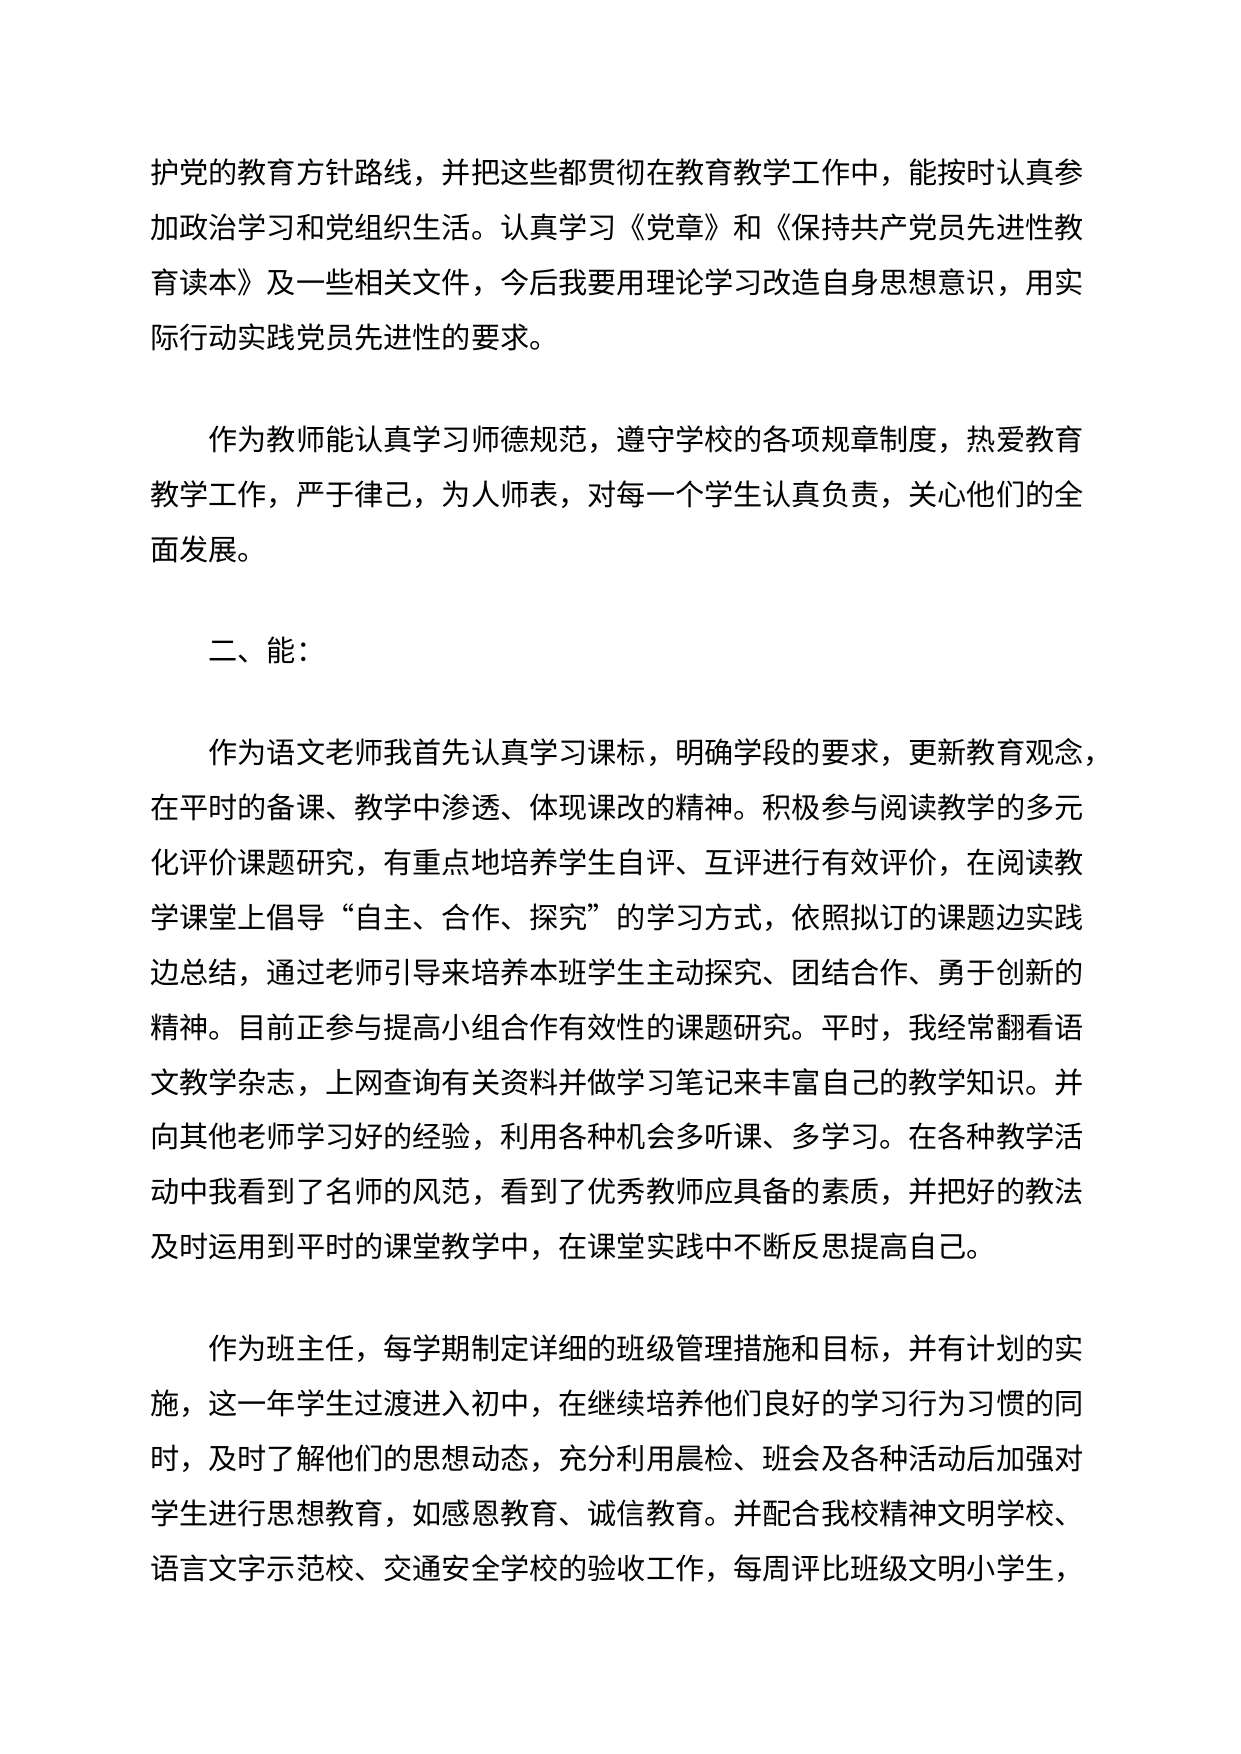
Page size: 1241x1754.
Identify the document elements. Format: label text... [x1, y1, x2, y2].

text 二、能： [150, 628, 1090, 670]
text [150, 150, 1090, 357]
text 作为教师能认真学习师德规范，遵守学校的各项规章制度，热爱教育教学工作，严于律己，为人师表，对每一个学生认真负责，关心他们的全面发展。 [150, 416, 1090, 568]
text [150, 1326, 1090, 1587]
text 作为语文老师我首先认真学习课标，明确学段的要求，更新教育观念，在平时的备课、教学中渗透、体现课改的精神。积极参与阅读教学的多元化评价课题研究，有重点地培养学生自评、互评进行有效评价，在阅读教学课堂上倡导“自主、合作、探究”的学习方式，依照拟订的课题边实践边总结，通过老师引导来培养本班学生主动探究、团结合作、勇于创新的精神。目前正参与提高小组合作有效性的课题研究。平时，我经常翻看语文教学杂志，上网查询有关资料并做学习笔记来丰富自己的教学知识。并向其他老师学习好的经验，利用各种机会多听课、多学习。在各种教学活动中我看到了名师的风范，看到了优秀教师应具备的素质，并把好的教法及时运用到平时的课堂教学中，在课堂实践中不断反思提高自己。 [150, 730, 1090, 1266]
